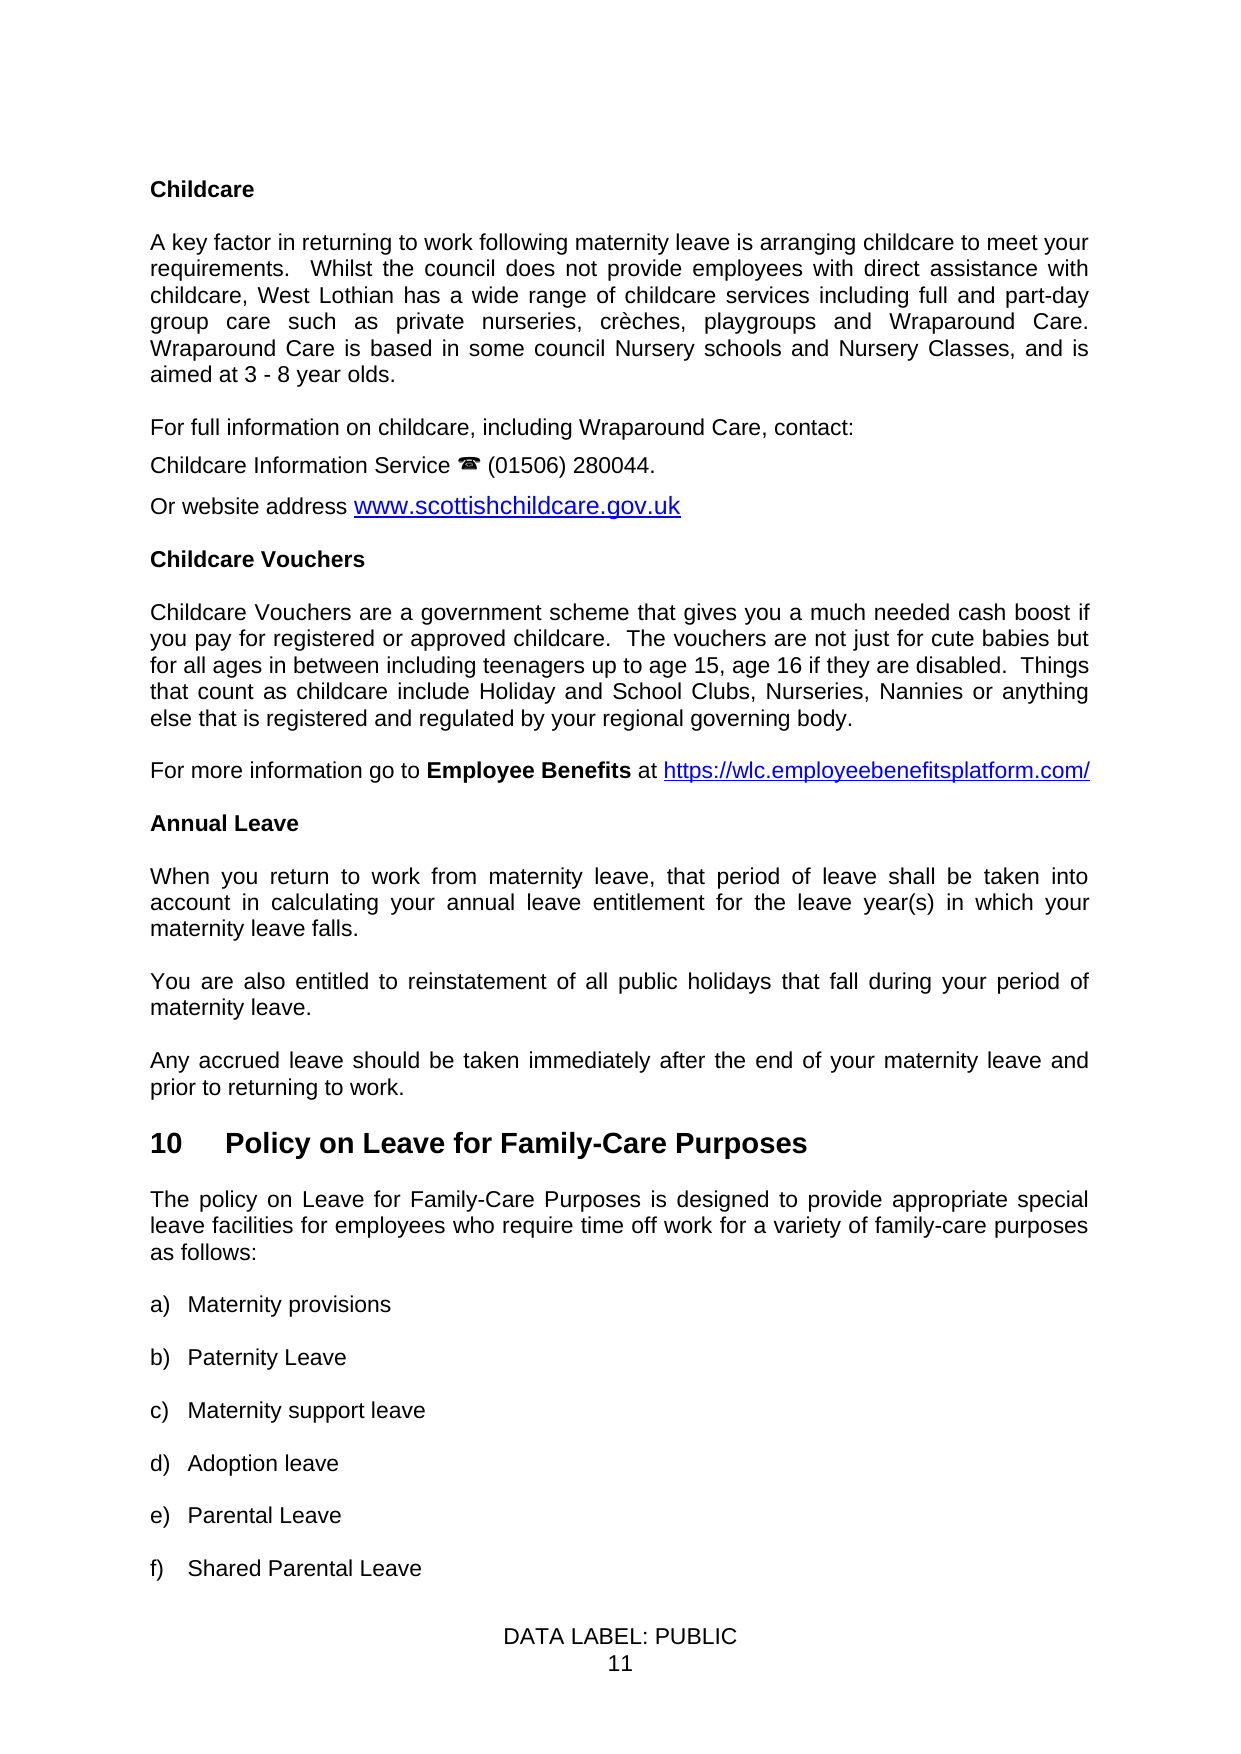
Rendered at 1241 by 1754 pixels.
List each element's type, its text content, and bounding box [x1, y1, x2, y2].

list Parental Leave [150, 1502, 1090, 1529]
text You are also entitled to reinstatement of all public holidays that fall during your period of maternity leave. [150, 968, 1090, 1021]
text Annual Leave [150, 810, 1090, 836]
text Childcare Information Service (01506) 280044. [150, 452, 1090, 479]
text Childcare Vouchers [150, 546, 1090, 573]
text Childcare Vouchers are a government scheme that gives you a much needed cash boost if you pay for registered or approved childcare. The vouchers are not just for cute babies but for all ages in between including teenagers up to age 15, age 16 if they are disabled. Things that count as childcare include Holiday and School Clubs, Nurseries, Nannies or anything else that is registered and regulated by your regional governing body. [150, 599, 1090, 731]
list Adoption leave [150, 1449, 1090, 1476]
text The policy on Leave for Family-Care Purposes is designed to provide appropriate special leave facilities for employees who require time off work for a variety of family-care purposes as follows: [150, 1186, 1090, 1265]
text A key factor in returning to work following maternity leave is arranging childcare to meet your requirements. Whilst the council does not provide employees with direct assistance with childcare, West Lothian has a wide range of childcare services including full and part-day group care such as private nurseries, crèches, playgroups and Wraparound Care. Wraparound Care is based in some council Nursery schools and Nursery Classes, and is aimed at 3 - 8 year olds. [150, 229, 1090, 387]
text For full information on childcare, including Wraparound Care, contact: [150, 413, 1090, 440]
list Maternity provisions [150, 1291, 1090, 1318]
text Childcare [150, 176, 1090, 203]
list Paternity Leave [150, 1344, 1090, 1371]
text For more information go to Employee Benefits at https://wlc.employeebenefitsplatform.com/ [150, 757, 1090, 783]
text When you return to work from maternity leave, that period of leave shall be taken into account in calculating your annual leave entitlement for the leave year(s) in which your maternity leave falls. [150, 863, 1090, 942]
list Shared Parental Leave [150, 1555, 1090, 1581]
text 10 Policy on Leave for Family-Care Purposes [150, 1126, 1090, 1160]
text Or website address www.scottishchildcare.gov.uk [150, 491, 1090, 520]
text Any accrued leave should be taken immediately after the end of your maternity leave and prior to returning to work. [150, 1047, 1090, 1100]
list Maternity support leave [150, 1397, 1090, 1423]
